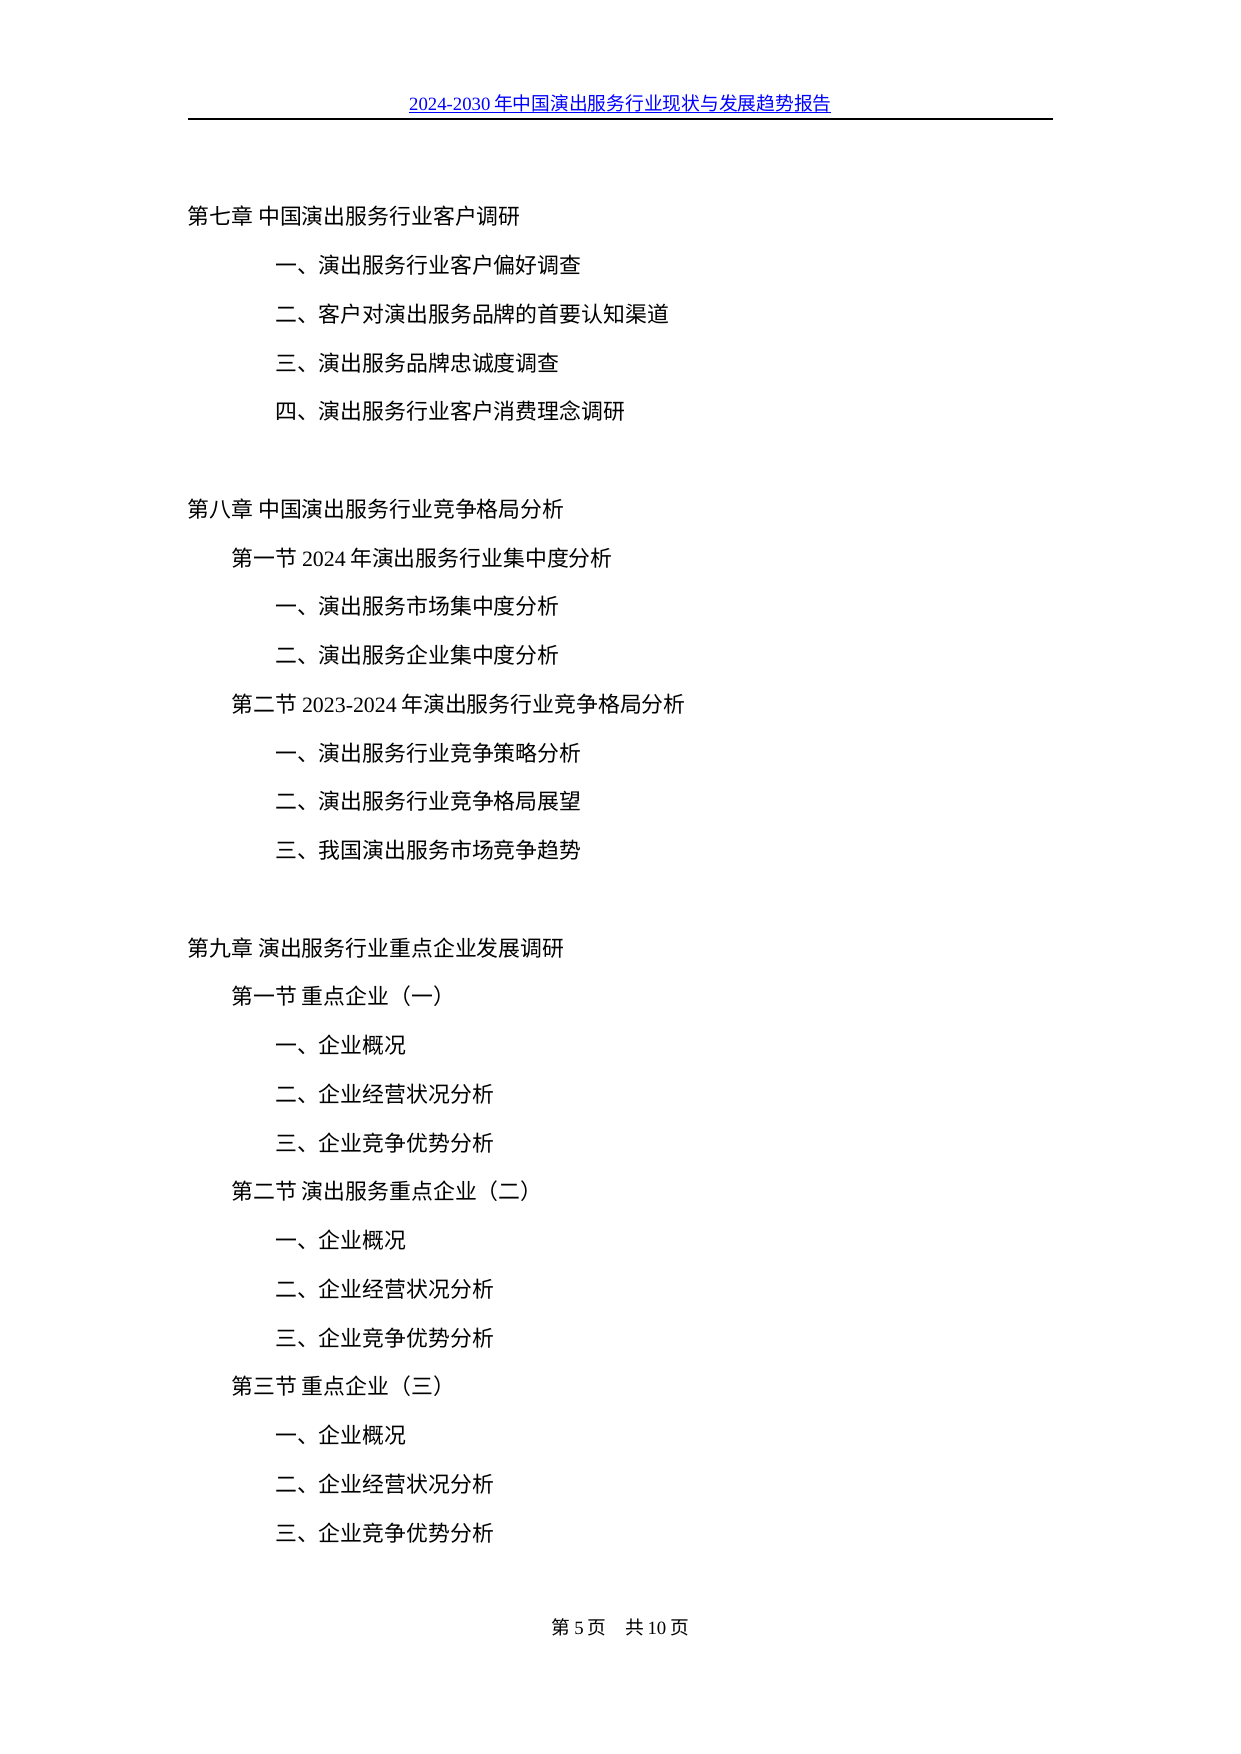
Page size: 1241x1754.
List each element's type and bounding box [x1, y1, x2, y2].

text [187, 150, 1053, 1548]
